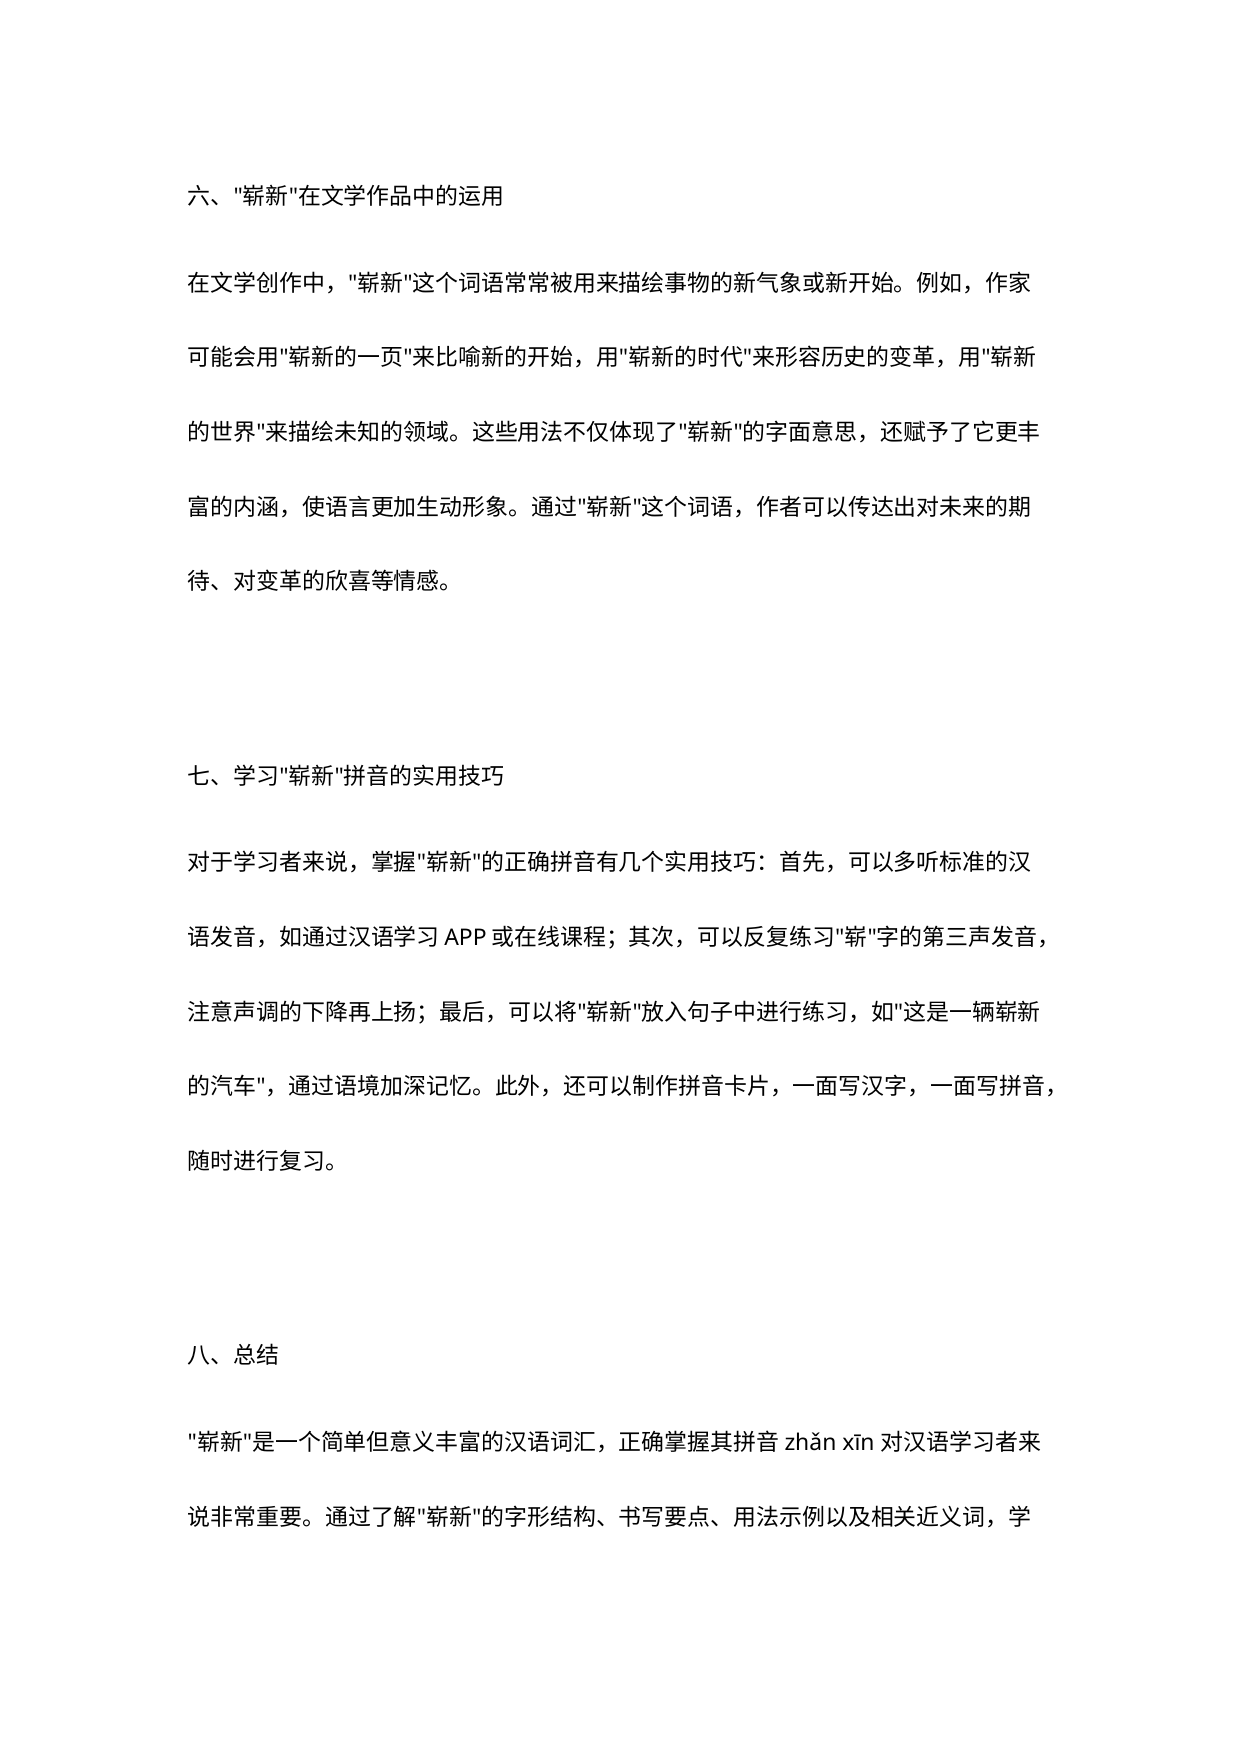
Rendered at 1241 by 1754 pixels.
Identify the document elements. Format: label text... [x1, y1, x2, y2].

text 对于学习者来说，掌握"崭新"的正确拼音有几个实用技巧：首先，可以多听标准的汉语发音，如通过汉语学习APP或在线课程；其次，可以反复练习"崭"字的第三声发音，注意声调的下降再上扬；最后，可以将"崭新"放入句子中进行练习，如"这是一辆崭新的汽车"，通过语境加深记忆。此外，还可以制作拼音卡片，一面写汉字，一面写拼音，随时进行复习。 [187, 828, 1053, 1192]
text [187, 1408, 1053, 1548]
text 在文学创作中，"崭新"这个词语常常被用来描绘事物的新气象或新开始。例如，作家可能会用"崭新的一页"来比喻新的开始，用"崭新的时代"来形容历史的变革，用"崭新的世界"来描绘未知的领域。这些用法不仅体现了"崭新"的字面意思，还赋予了它更丰富的内涵，使语言更加生动形象。通过"崭新"这个词语，作者可以传达出对未来的期待、对变革的欣喜等情感。 [187, 249, 1053, 612]
text 七、学习"崭新"拼音的实用技巧 [187, 742, 1053, 807]
text 八、总结 [187, 1321, 1053, 1386]
text 六、"崭新"在文学作品中的运用 [187, 162, 1053, 227]
